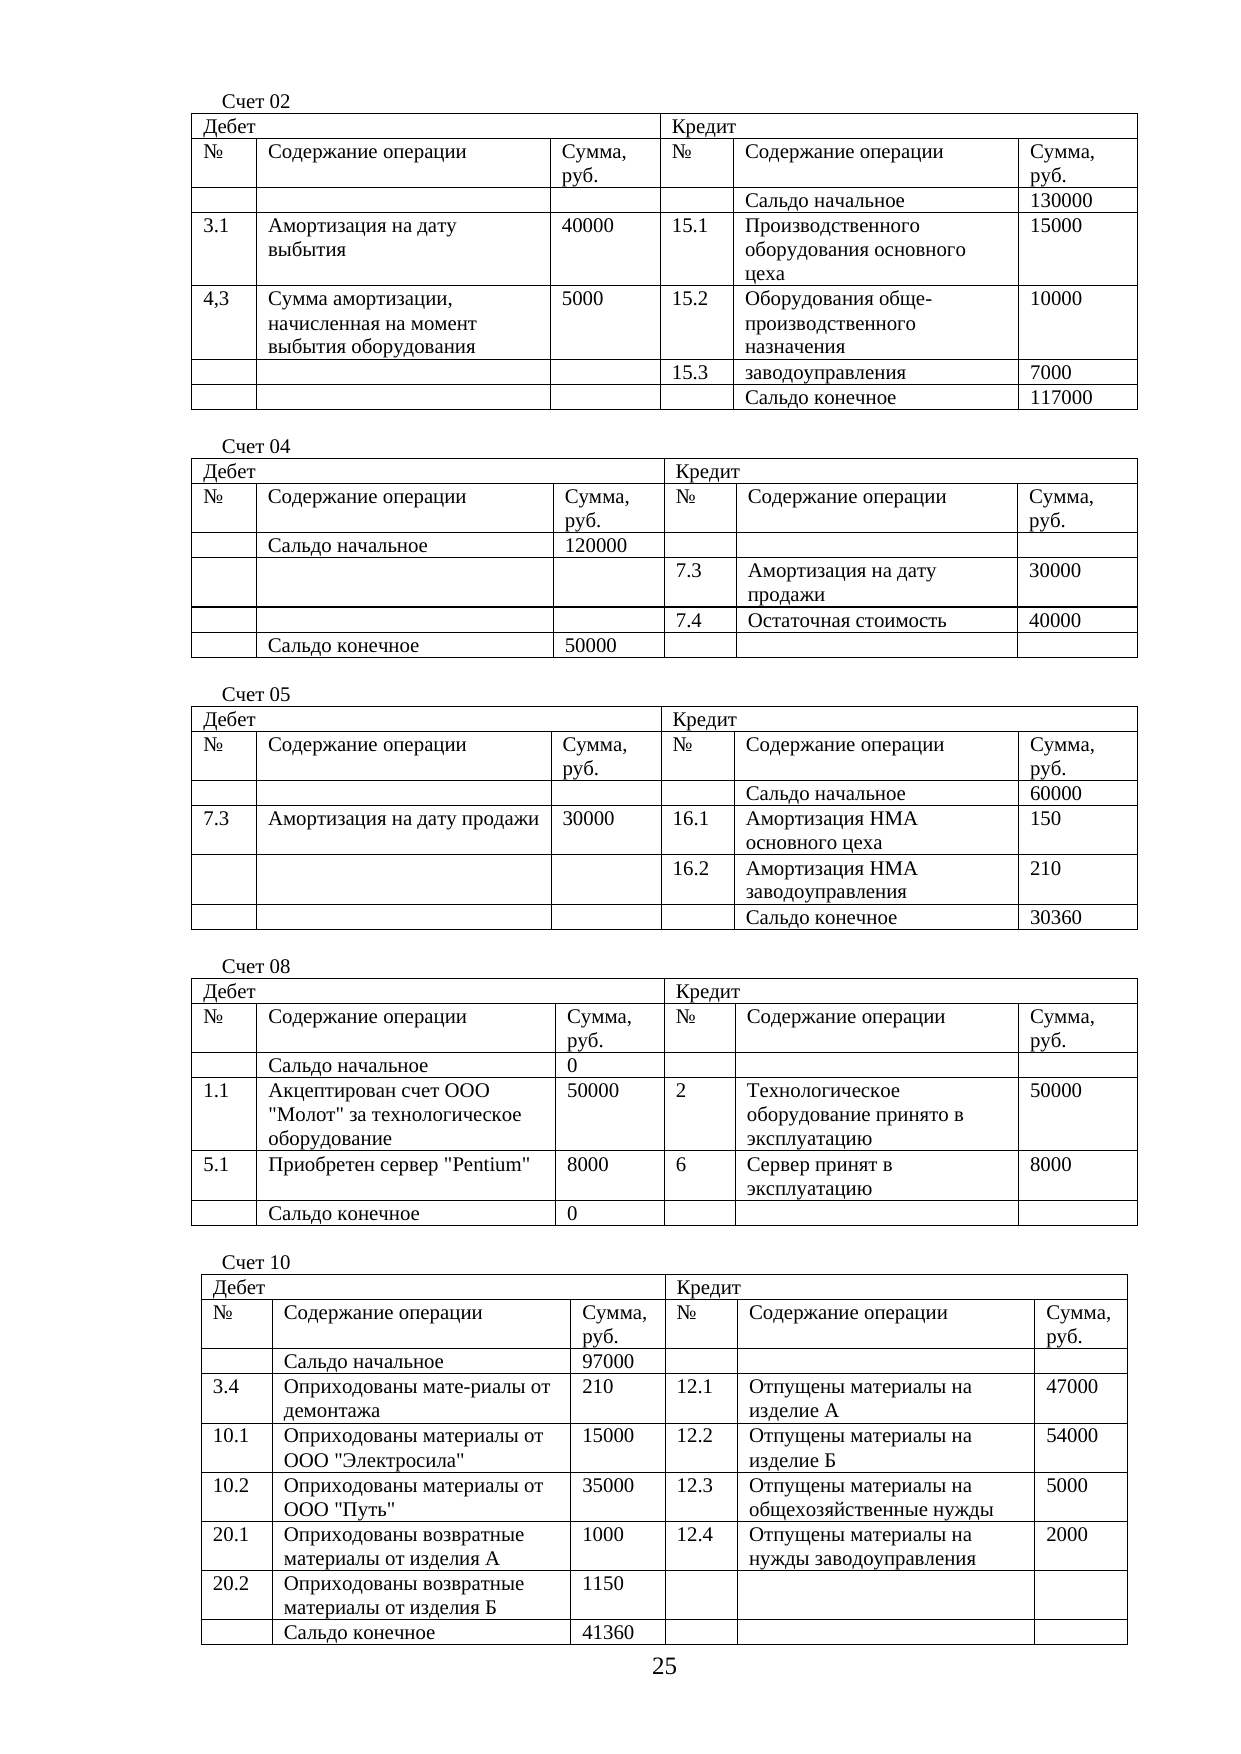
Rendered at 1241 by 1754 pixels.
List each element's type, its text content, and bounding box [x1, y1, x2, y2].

table_cell 1.1 [192, 1078, 256, 1150]
table_cell 12.3 [666, 1473, 737, 1521]
table_cell 150 [1019, 806, 1137, 854]
table_cell Оборудования обще-производственного назначения [734, 286, 1018, 358]
table_cell Оприходованы возвратные материалы от изделия Б [273, 1571, 570, 1619]
table_cell 5000 [1035, 1473, 1127, 1521]
table_cell № [665, 1004, 735, 1052]
table_cell 35000 [571, 1473, 665, 1521]
table_cell Приобретен сервер "Pentium" [257, 1151, 555, 1199]
table_cell Акцептирован счет ООО "Молот" за технологическое оборудование [257, 1078, 555, 1150]
table_cell Сальдо начальное [273, 1349, 570, 1373]
table_cell [257, 781, 551, 805]
table_cell Содержание операции [257, 732, 551, 780]
table_cell 47000 [1035, 1374, 1127, 1422]
table_cell Содержание операции [257, 1004, 555, 1052]
table_cell [192, 188, 256, 212]
table_cell 15000 [1019, 213, 1137, 285]
table_cell 12.4 [666, 1522, 737, 1570]
table_cell № [192, 732, 256, 780]
table_cell 12.1 [666, 1374, 737, 1422]
table_cell Отпущены материалы на изделие Б [738, 1424, 1034, 1472]
table_cell 120000 [554, 533, 664, 557]
table_cell [552, 855, 661, 903]
table_cell Амортизация НМА заводоуправления [735, 855, 1018, 903]
table_cell [202, 1349, 272, 1373]
table_cell Сальдо конечное [735, 905, 1018, 929]
table_cell № [192, 484, 256, 532]
table_cell [192, 1053, 256, 1077]
table_cell Оприходованы мате-риалы от демонтажа [273, 1374, 570, 1422]
table_cell Сумма, руб. [554, 484, 664, 532]
table_cell [661, 385, 733, 409]
table_cell [257, 558, 553, 606]
table_cell [1035, 1349, 1127, 1373]
table_cell [551, 188, 660, 212]
table_cell № [666, 1300, 737, 1348]
table_cell 15000 [571, 1424, 665, 1472]
table_cell Сальдо начальное [257, 1053, 555, 1077]
table_cell 10.1 [202, 1424, 272, 1472]
table_cell [192, 905, 256, 929]
table_cell [661, 188, 733, 212]
table_cell 40000 [1018, 608, 1137, 632]
table_cell Технологическое оборудование принято в эксплуатацию [736, 1078, 1018, 1150]
table_cell [737, 633, 1017, 657]
table_header Дебет [192, 979, 664, 1003]
table_cell Сумма амортизации, начисленная на момент выбытия оборудования [257, 286, 550, 358]
table_cell [551, 385, 660, 409]
table_header Кредит [665, 459, 1137, 483]
table_cell [738, 1620, 1034, 1644]
table_cell 30000 [552, 806, 661, 854]
table_cell 8000 [1019, 1151, 1137, 1199]
table_cell 210 [571, 1374, 665, 1422]
table_cell 7000 [1019, 360, 1137, 384]
table_cell 8000 [556, 1151, 664, 1199]
table_header Кредит [662, 707, 1137, 731]
table_cell 10000 [1019, 286, 1137, 358]
text Счет 05 [148, 682, 1181, 706]
table_cell 2000 [1035, 1522, 1127, 1570]
table_cell Сальдо конечное [257, 1201, 555, 1225]
table_cell 40000 [551, 213, 660, 285]
table_cell 12.2 [666, 1424, 737, 1472]
table_cell [665, 533, 736, 557]
table_cell 16.2 [662, 855, 734, 903]
table_cell 50000 [1019, 1078, 1137, 1150]
table_cell [554, 608, 664, 632]
table_cell Амортизация НМА основного цеха [735, 806, 1018, 854]
table_cell [1018, 633, 1137, 657]
table_cell Отпущены материалы на нужды заводоуправления [738, 1522, 1034, 1570]
table_cell Содержание операции [735, 732, 1018, 780]
text Счет 10 [148, 1250, 1181, 1274]
table_cell Сумма, руб. [1035, 1300, 1127, 1348]
table_cell 10.2 [202, 1473, 272, 1521]
table_cell 60000 [1019, 781, 1137, 805]
table_cell Сальдо начальное [257, 533, 553, 557]
table_cell [738, 1571, 1034, 1619]
table_cell 7.3 [665, 558, 736, 606]
table_cell [662, 781, 734, 805]
table_cell 7.3 [192, 806, 256, 854]
table_cell 15.1 [661, 213, 733, 285]
table_cell 15.2 [661, 286, 733, 358]
table_cell [1019, 1053, 1137, 1077]
table_cell 3.1 [192, 213, 256, 285]
table_cell [1035, 1620, 1127, 1644]
table_cell [736, 1201, 1018, 1225]
table_cell [192, 385, 256, 409]
table_cell [552, 905, 661, 929]
table_cell [554, 558, 664, 606]
table_header Дебет [192, 707, 661, 731]
table_cell 97000 [571, 1349, 665, 1373]
table_cell 30360 [1019, 905, 1137, 929]
table_cell [192, 608, 256, 632]
table_header Кредит [666, 1275, 1127, 1299]
table_cell Содержание операции [257, 139, 550, 187]
table_cell [1018, 533, 1137, 557]
table_cell [257, 188, 550, 212]
table_cell Оприходованы возвратные материалы от изделия А [273, 1522, 570, 1570]
table_cell Содержание операции [273, 1300, 570, 1348]
table_cell Сумма, руб. [552, 732, 661, 780]
table_cell [737, 533, 1017, 557]
table_cell Сальдо начальное [735, 781, 1018, 805]
table_cell Сальдо начальное [734, 188, 1018, 212]
table_cell [192, 360, 256, 384]
table_cell Сумма, руб. [551, 139, 660, 187]
table_cell [665, 1053, 735, 1077]
table_header Дебет [192, 459, 664, 483]
table_cell Оприходованы материалы от ООО "Путь" [273, 1473, 570, 1521]
table_cell 54000 [1035, 1424, 1127, 1472]
table_cell Амортизация на дату продажи [257, 806, 551, 854]
table_cell 2 [665, 1078, 735, 1150]
table_cell [666, 1349, 737, 1373]
table_header Кредит [661, 114, 1137, 138]
table_cell [257, 608, 553, 632]
table_cell 6 [665, 1151, 735, 1199]
table_cell [665, 1201, 735, 1225]
table_cell [192, 533, 256, 557]
table_cell № [665, 484, 736, 532]
table_cell № [661, 139, 733, 187]
table_cell Остаточная стоимость [737, 608, 1017, 632]
table_cell 16.1 [662, 806, 734, 854]
table_cell [551, 360, 660, 384]
table_cell Сальдо конечное [257, 633, 553, 657]
table_cell 41360 [571, 1620, 665, 1644]
table_cell 50000 [556, 1078, 664, 1150]
table_cell заводоуправления [734, 360, 1018, 384]
table_cell Производственного оборудования основного цеха [734, 213, 1018, 285]
table_cell [665, 633, 736, 657]
table_cell [736, 1053, 1018, 1077]
text Счет 08 [148, 954, 1181, 978]
table_cell [666, 1620, 737, 1644]
table_cell Сальдо конечное [273, 1620, 570, 1644]
table_cell [666, 1571, 737, 1619]
table_header Дебет [202, 1275, 665, 1299]
table_cell 1000 [571, 1522, 665, 1570]
table_cell Сумма, руб. [1019, 732, 1137, 780]
table_cell [1019, 1201, 1137, 1225]
table_cell 7.4 [665, 608, 736, 632]
table_cell Содержание операции [257, 484, 553, 532]
table_cell 4,3 [192, 286, 256, 358]
table_cell Амортизация на дату выбытия [257, 213, 550, 285]
table_cell Сумма, руб. [1018, 484, 1137, 532]
table_cell 0 [556, 1053, 664, 1077]
table_cell 210 [1019, 855, 1137, 903]
table_cell 15.3 [661, 360, 733, 384]
table_cell Сумма, руб. [1019, 139, 1137, 187]
table_cell [257, 905, 551, 929]
table_cell Содержание операции [734, 139, 1018, 187]
table_cell [192, 558, 256, 606]
table_cell 0 [556, 1201, 664, 1225]
table_cell [552, 781, 661, 805]
table_cell Амортизация на дату продажи [737, 558, 1017, 606]
table_cell [257, 855, 551, 903]
table_cell Сальдо конечное [734, 385, 1018, 409]
table_cell Сумма, руб. [556, 1004, 664, 1052]
table_cell [192, 1201, 256, 1225]
table_cell [257, 360, 550, 384]
table_cell Содержание операции [736, 1004, 1018, 1052]
table_cell 3.4 [202, 1374, 272, 1422]
table_cell Отпущены материалы на общехозяйственные нужды [738, 1473, 1034, 1521]
table_cell [257, 385, 550, 409]
table_cell 117000 [1019, 385, 1137, 409]
table_cell Сервер принят в эксплуатацию [736, 1151, 1018, 1199]
table_header Кредит [665, 979, 1137, 1003]
table_cell [662, 905, 734, 929]
table_cell Отпущены материалы на изделие А [738, 1374, 1034, 1422]
text Счет 04 [148, 434, 1181, 458]
table_cell 50000 [554, 633, 664, 657]
table_cell № [192, 1004, 256, 1052]
table_cell 5.1 [192, 1151, 256, 1199]
table_cell Сумма, руб. [1019, 1004, 1137, 1052]
table_cell [192, 781, 256, 805]
table_cell 20.2 [202, 1571, 272, 1619]
table_cell 130000 [1019, 188, 1137, 212]
table_cell Сумма, руб. [571, 1300, 665, 1348]
text Счет 02 [148, 89, 1181, 113]
table_cell [738, 1349, 1034, 1373]
table_cell 5000 [551, 286, 660, 358]
table_cell № [202, 1300, 272, 1348]
table_cell Оприходованы материалы от ООО "Электросила" [273, 1424, 570, 1472]
table_header Дебет [192, 114, 660, 138]
table_cell [192, 855, 256, 903]
table_cell [192, 633, 256, 657]
table_cell № [662, 732, 734, 780]
table_cell Содержание операции [738, 1300, 1034, 1348]
table_cell 30000 [1018, 558, 1137, 606]
table_cell № [192, 139, 256, 187]
table_cell 1150 [571, 1571, 665, 1619]
table_cell [1035, 1571, 1127, 1619]
table_cell [202, 1620, 272, 1644]
table_cell 20.1 [202, 1522, 272, 1570]
table_cell Содержание операции [737, 484, 1017, 532]
